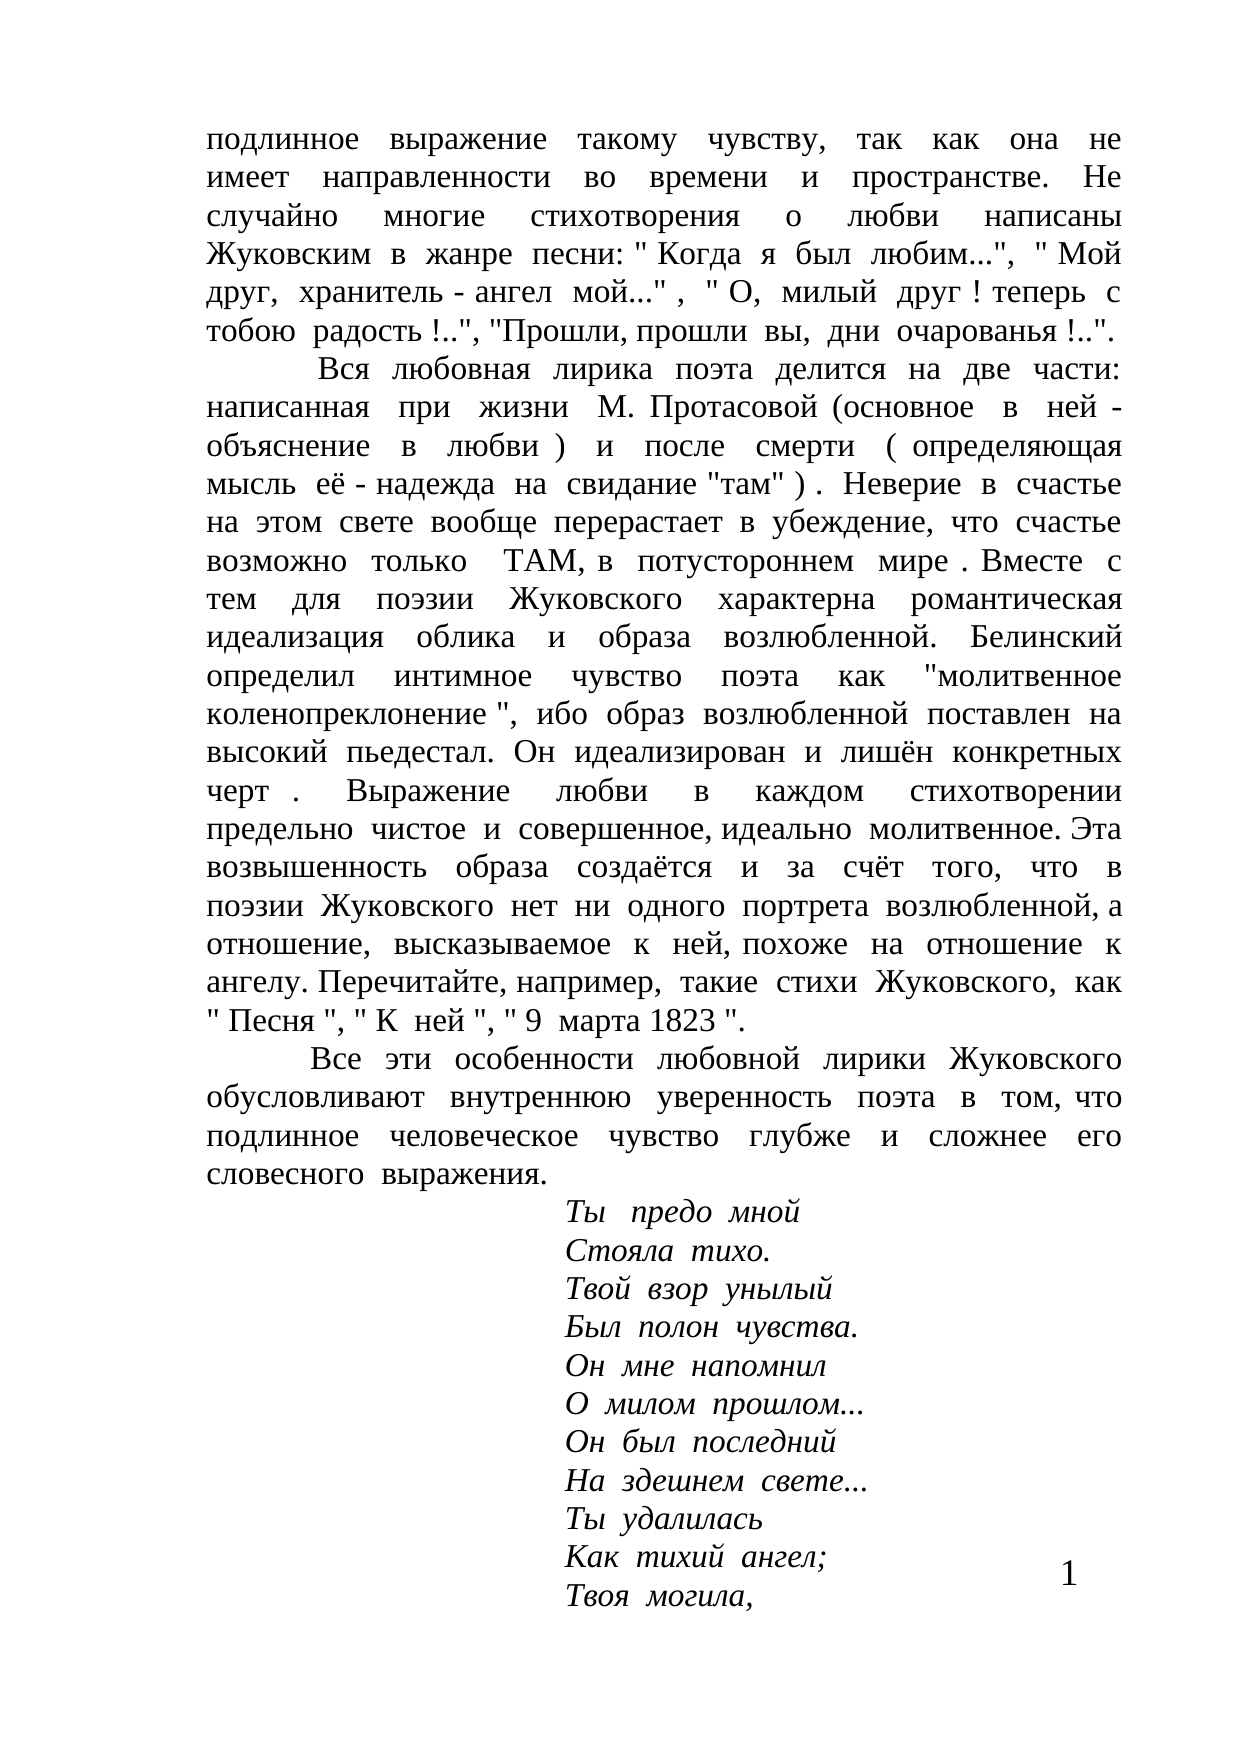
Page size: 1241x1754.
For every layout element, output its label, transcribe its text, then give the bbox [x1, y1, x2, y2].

text На здешнем свете... [206, 1460, 1123, 1498]
text Ты удалилась [206, 1498, 1123, 1536]
text Он мне напомнил [206, 1345, 1123, 1383]
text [206, 118, 1123, 348]
text Он был последний [206, 1421, 1123, 1460]
text Стояла тихо. [206, 1230, 1123, 1268]
text Твоя могила, [206, 1575, 1123, 1613]
text Все эти особенности любовной лирики Жуковского обусловливают внутреннюю уверенность поэта в том, что подлинное человеческое чувство глубже и сложнее его словесного выражения. [206, 1038, 1123, 1191]
text Как тихий ангел; [206, 1536, 1123, 1575]
text Ты предо мной [206, 1191, 1123, 1230]
text Твой взор унылый [206, 1268, 1123, 1306]
text Был полон чувства. [206, 1306, 1123, 1345]
text Вся любовная лирика поэта делится на две части: написанная при жизни М. Протасовой (основное в ней - объяснение в любви ) и после смерти ( определяющая мысль её - надежда на свидание "там" ) . Неверие в счастье на этом свете вообще перерастает в убеждение, что счастье возможно только ТАМ, в потустороннем мире . Вместе с тем для поэзии Жуковского характерна романтическая идеализация облика и образа возлюбленной. Белинский определил интимное чувство поэта как "молитвенное коленопреклонение ", ибо образ возлюбленной поставлен на высокий пьедестал. Он идеализирован и лишён конкретных черт . Выражение любви в каждом стихотворении предельно чистое и совершенное, идеально молитвенное. Эта возвышенность образа создаётся и за счёт того, что в поэзии Жуковского нет ни одного портрета возлюбленной, а отношение, высказываемое к ней, похоже на отношение к ангелу. Перечитайте, например, такие стихи Жуковского, как " Песня ", " К ней ", " 9 марта 1823 ". [206, 348, 1123, 1038]
text О милом прошлом... [206, 1383, 1123, 1421]
